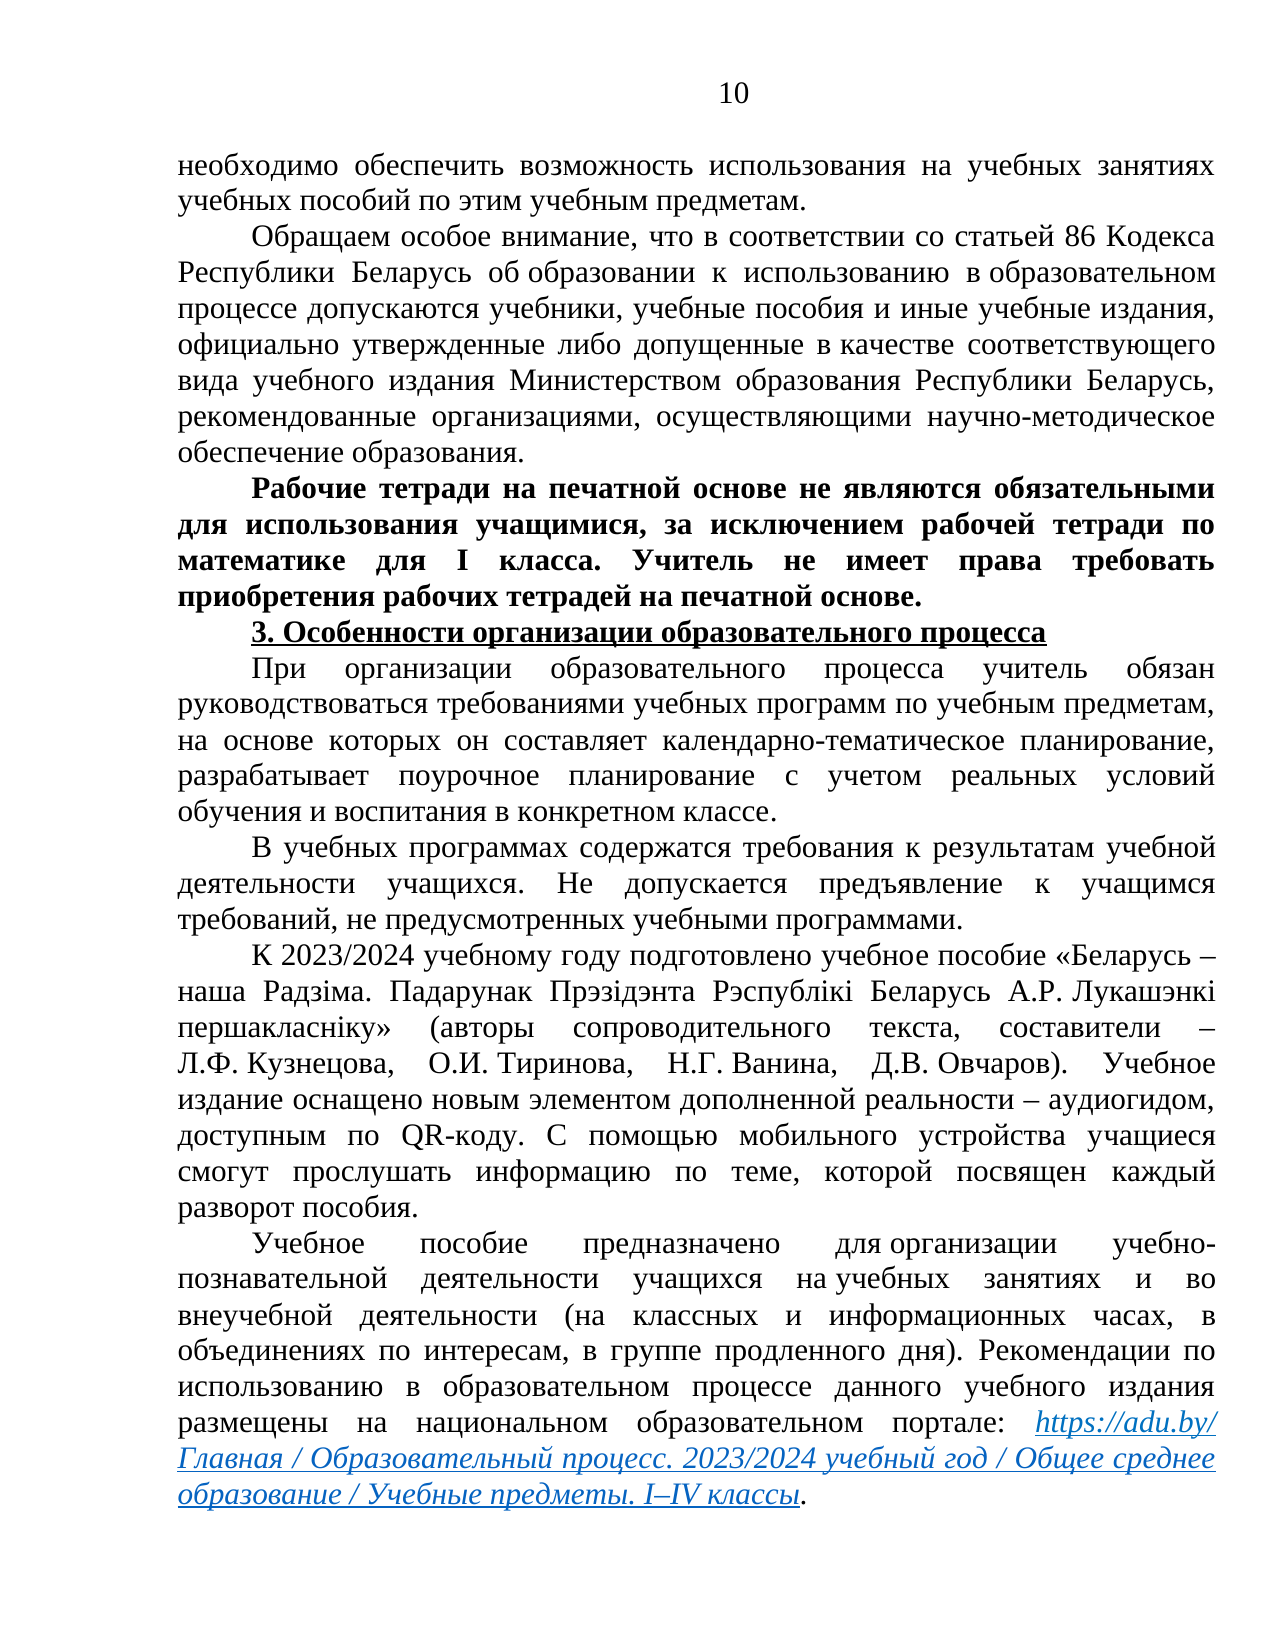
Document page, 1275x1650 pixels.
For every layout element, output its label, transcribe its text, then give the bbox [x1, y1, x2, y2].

text К 2023/2024 учебному году подготовлено учебное пособие «Беларусь – наша Радзіма. Падарунак Прэзідэнта Рэспублікі Беларусь А.Р. Лукашэнкі першакласніку» (авторы сопроводительного текста, составители – Л.Ф. Кузнецова, О.И. Тиринова, Н.Г. Ванина, Д.В. Овчаров). Учебное издание оснащено новым элементом дополненной реальности – аудиогидом, доступным по QR-коду. С помощью мобильного устройства учащиеся смогут прослушать информацию по теме, которой посвящен каждый разворот пособия. [177, 936, 1216, 1224]
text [177, 146, 1216, 218]
text Обращаем особое внимание, что в соответствии со статьей 86 Кодекса Республики Беларусь об образовании к использованию в образовательном процессе допускаются учебники, учебные пособия и иные учебные издания, официально утвержденные либо допущенные в качестве соответствующего вида учебного издания Министерством образования Республики Беларусь, рекомендованные организациями, осуществляющими научно-методическое обеспечение образования. [177, 218, 1216, 469]
text Учебное пособие предназначено для организации учебно-познавательной деятельности учащихся на учебных занятиях и во внеучебной деятельности (на классных и информационных часах, в объединениях по интересам, в группе продленного дня). Рекомендации по использованию в образовательном процессе данного учебного издания размещены на национальном образовательном портале: https://adu.by/ Главная / Образовательный процесс. 2023/2024 учебный год / Общее среднее образование / Учебные предметы. I–IV классы. [177, 1224, 1216, 1471]
text 3. Особенности организации образовательного процесса [177, 613, 1216, 649]
text Рабочие тетради на печатной основе не являются обязательными для использования учащимися, за исключением рабочей тетради по математике для I класса. Учитель не имеет права требовать приобретения рабочих тетрадей на печатной основе. [177, 469, 1216, 613]
text В учебных программах содержатся требования к результатам учебной деятельности учащихся. Не допускается предъявление к учащимся требований, не предусмотренных учебными программами. [177, 828, 1216, 936]
text Учебное пособие предназначено для организации учебно-познавательной деятельности учащихся на учебных занятиях и во внеучебной деятельности (на классных и информационных часах, в объединениях по интересам, в группе продленного дня). Рекомендации по использованию в образовательном процессе данного учебного издания размещены на национальном образовательном портале: https://adu.by/ Главная / Образовательный процесс. 2023/2024 учебный год / Общее среднее образование / Учебные предметы. I–IV классы. [177, 1472, 1216, 1511]
text При организации образовательного процесса учитель обязан руководствоваться требованиями учебных программ по учебным предметам, на основе которых он составляет календарно-тематическое планирование, разрабатывает поурочное планирование с учетом реальных условий обучения и воспитания в конкретном классе. [177, 649, 1216, 828]
